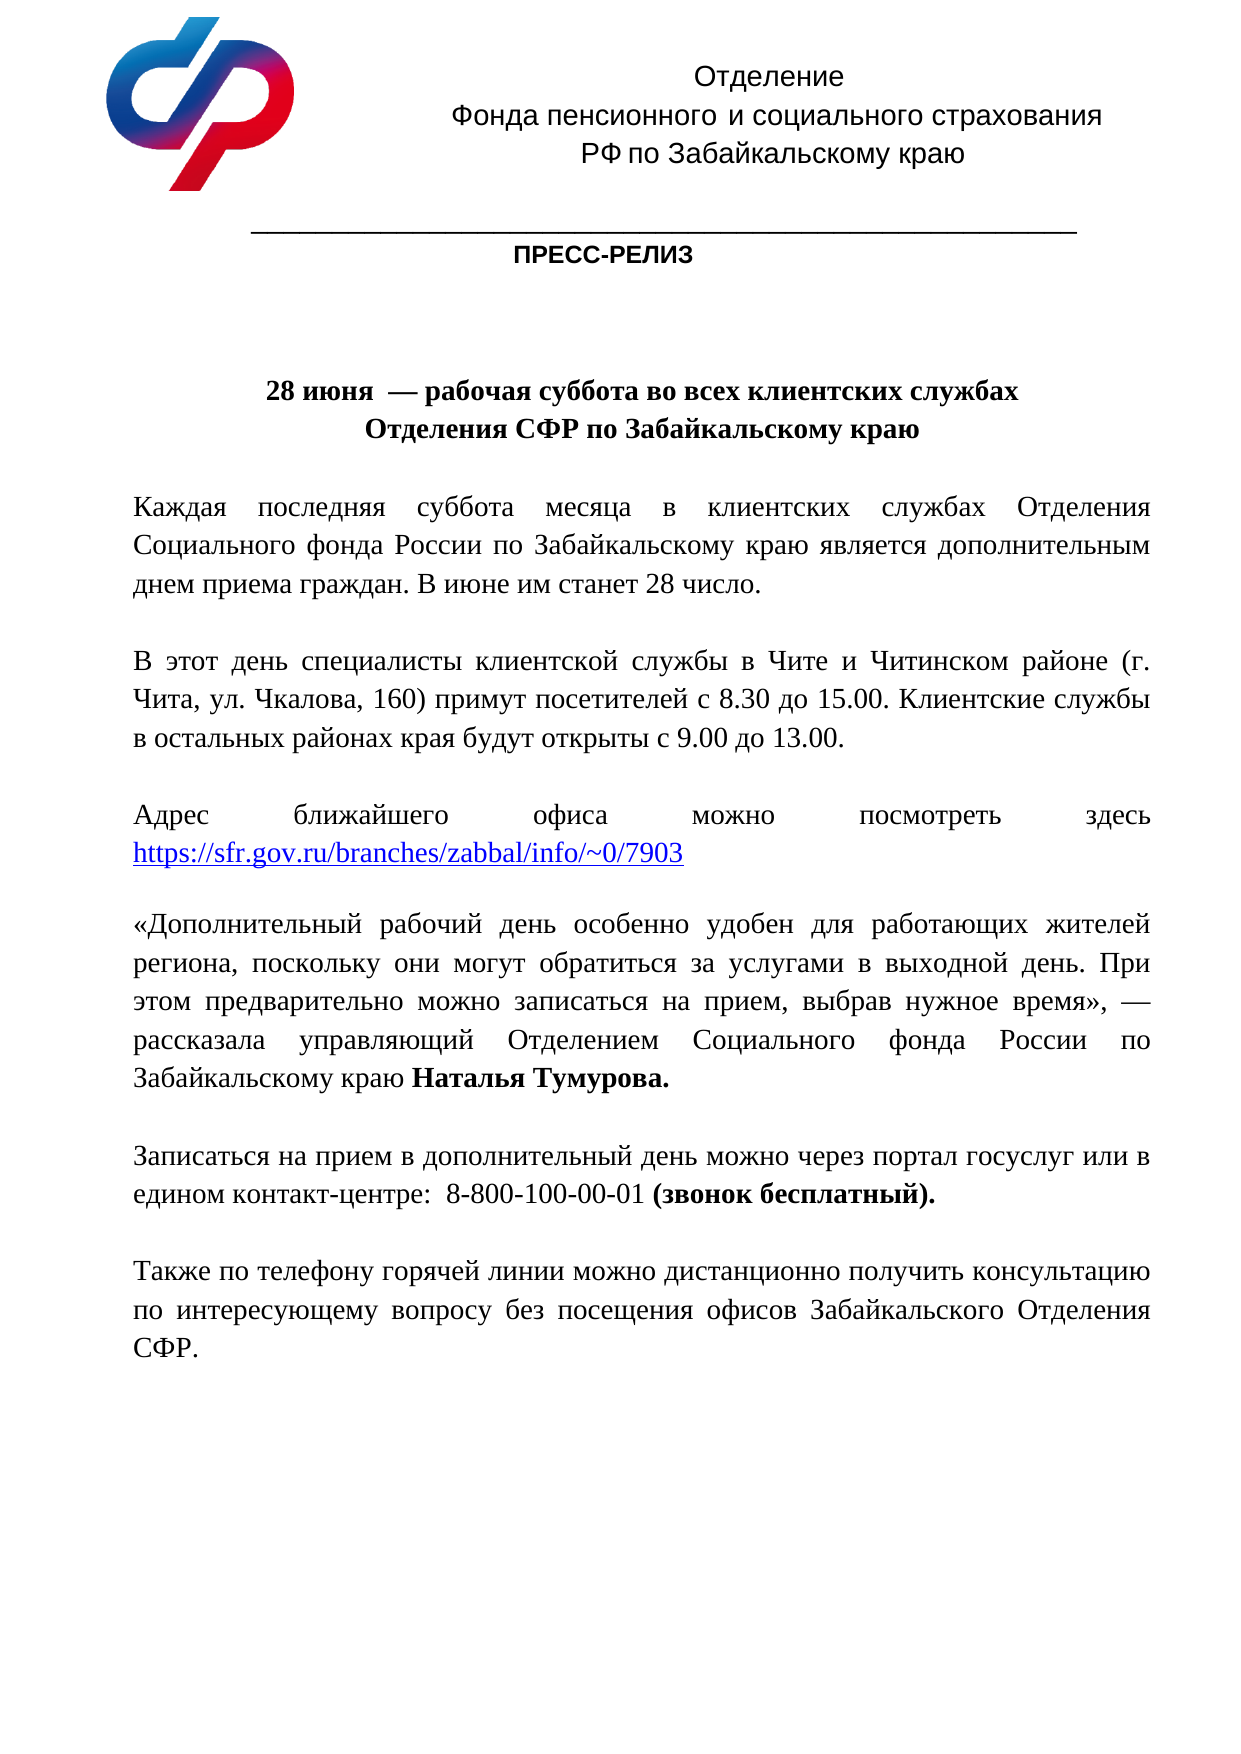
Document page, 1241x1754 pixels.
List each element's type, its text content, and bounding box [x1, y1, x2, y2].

text Адрес ближайшего офиса можно посмотреть здесь https://sfr.gov.ru/branches/zabbal/info/~0/7903 [133, 797, 1152, 869]
text ___________________________________________________ ПРЕСС-РЕЛИЗ [251, 175, 1152, 269]
text В этот день специалисты клиентской службы в Чите и Читинском районе (г. Чита, ул. Чкалова, 160) примут посетителей с 8.30 до 15.00. Клиентские службы в остальных районах края будут открыты с 9.00 до 13.00. [133, 643, 1152, 753]
text 28 июня — рабочая суббота во всех клиентских службах [133, 373, 1152, 407]
text РФ по Забайкальскому краю [294, 136, 1152, 170]
text Записаться на прием в дополнительный день можно через портал госуслуг или в едином контакт-центре: 8-800-100-00-01 (звонок бесплатный). [133, 1138, 1152, 1210]
picture [106, 17, 294, 191]
text Каждая последняя суббота месяца в клиентских службах Отделения Социального фонда России по Забайкальскому краю является дополнительным днем приема граждан. В июне им станет 28 число. [133, 489, 1152, 599]
text Отделение [294, 59, 1152, 93]
text «Дополнительный рабочий день особенно удобен для работающих жителей региона, поскольку они могут обратиться за услугами в выходной день. При этом предварительно можно записаться на прием, выбрав нужное время», — рассказала управляющий Отделением Социального фонда России по Забайкальскому краю Наталья Тумурова. [133, 906, 1152, 1094]
text Отделения СФР по Забайкальскому краю [133, 412, 1152, 445]
text Фонда пенсионного и социального страхования [294, 98, 1152, 131]
text Также по телефону горячей линии можно дистанционно получить консультацию по интересующему вопросу без посещения офисов Забайкальского Отделения СФР. [133, 1253, 1152, 1364]
